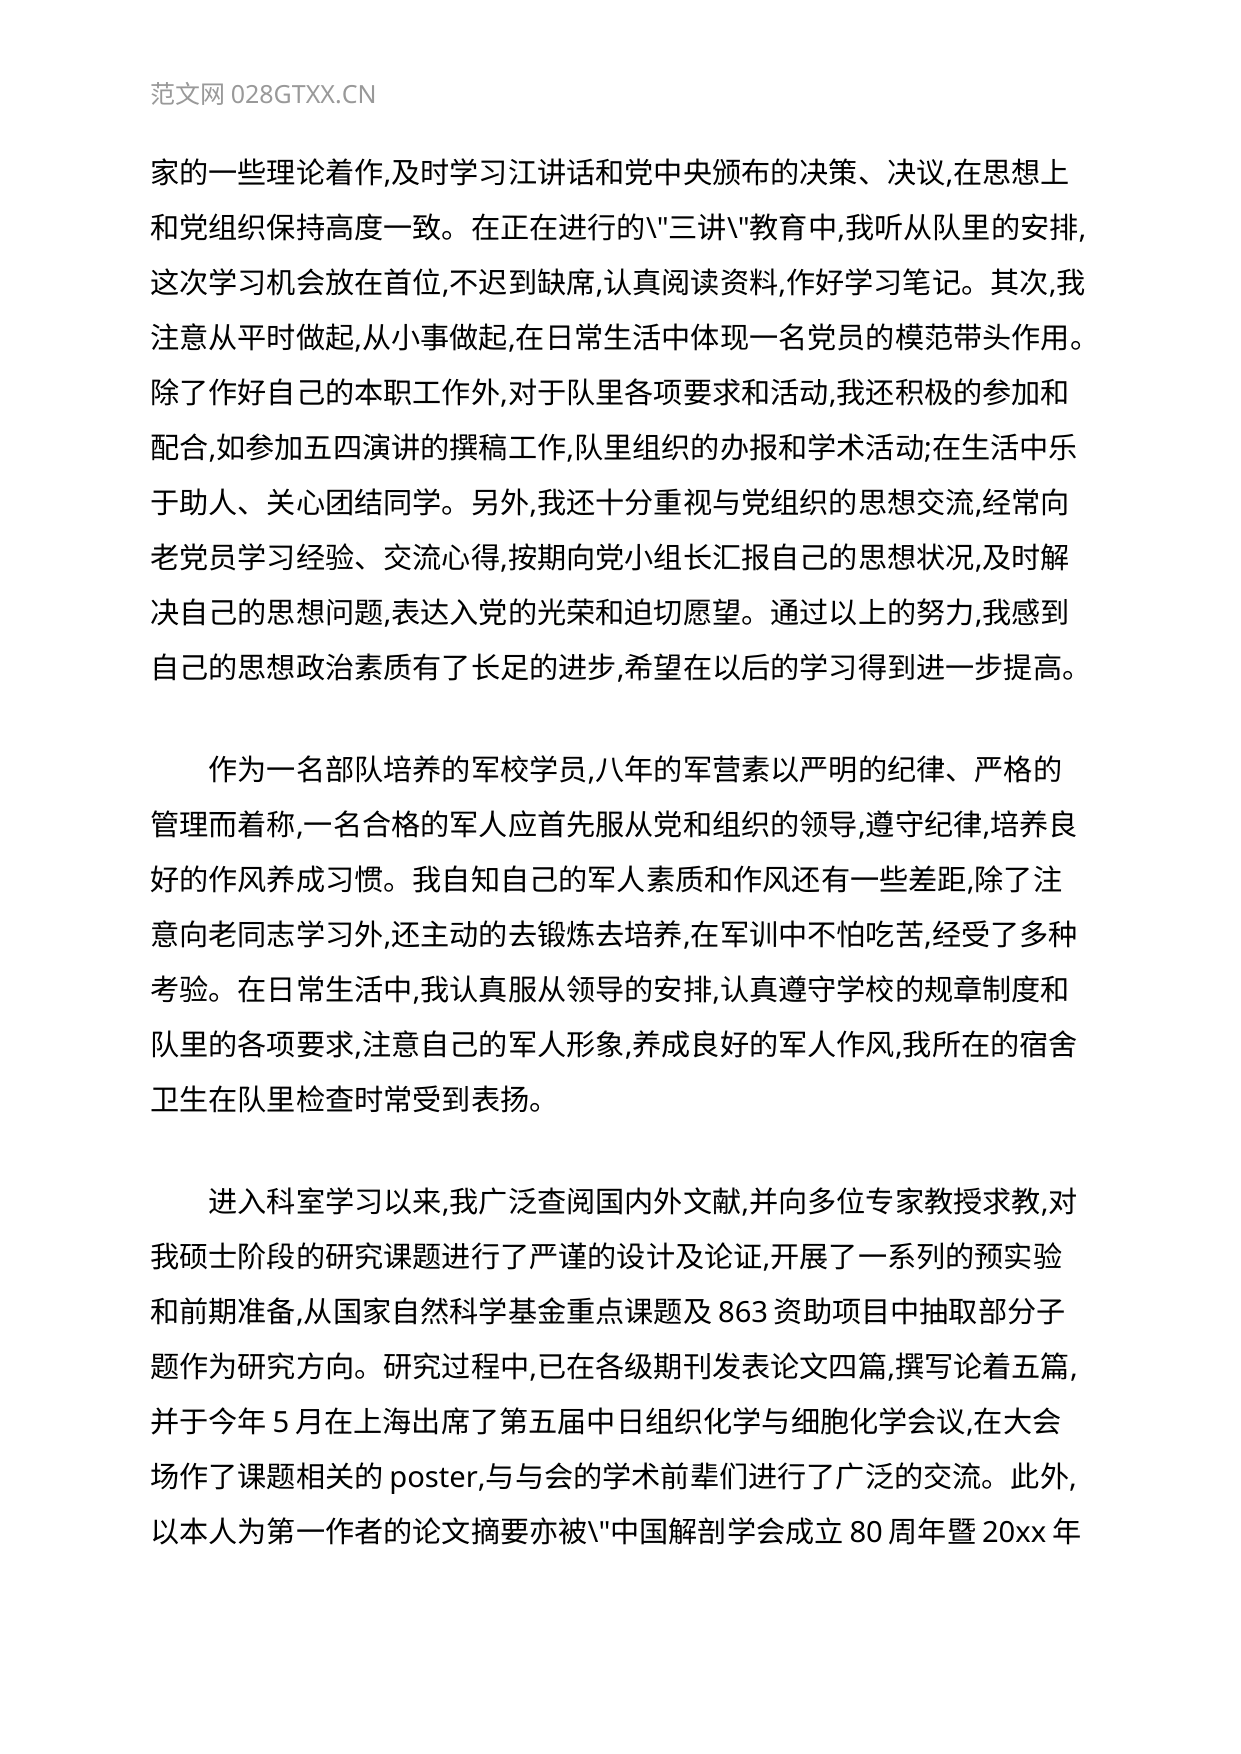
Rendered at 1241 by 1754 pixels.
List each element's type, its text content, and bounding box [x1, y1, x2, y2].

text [150, 1179, 1090, 1551]
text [150, 150, 1090, 687]
text 作为一名部队培养的军校学员,八年的军营素以严明的纪律、严格的管理而着称,一名合格的军人应首先服从党和组织的领导,遵守纪律,培养良好的作风养成习惯。我自知自己的军人素质和作风还有一些差距,除了注意向老同志学习外,还主动的去锻炼去培养,在军训中不怕吃苦,经受了多种考验。在日常生活中,我认真服从领导的安排,认真遵守学校的规章制度和队里的各项要求,注意自己的军人形象,养成良好的军人作风,我所在的宿舍卫生在队里检查时常受到表扬。 [150, 747, 1090, 1119]
